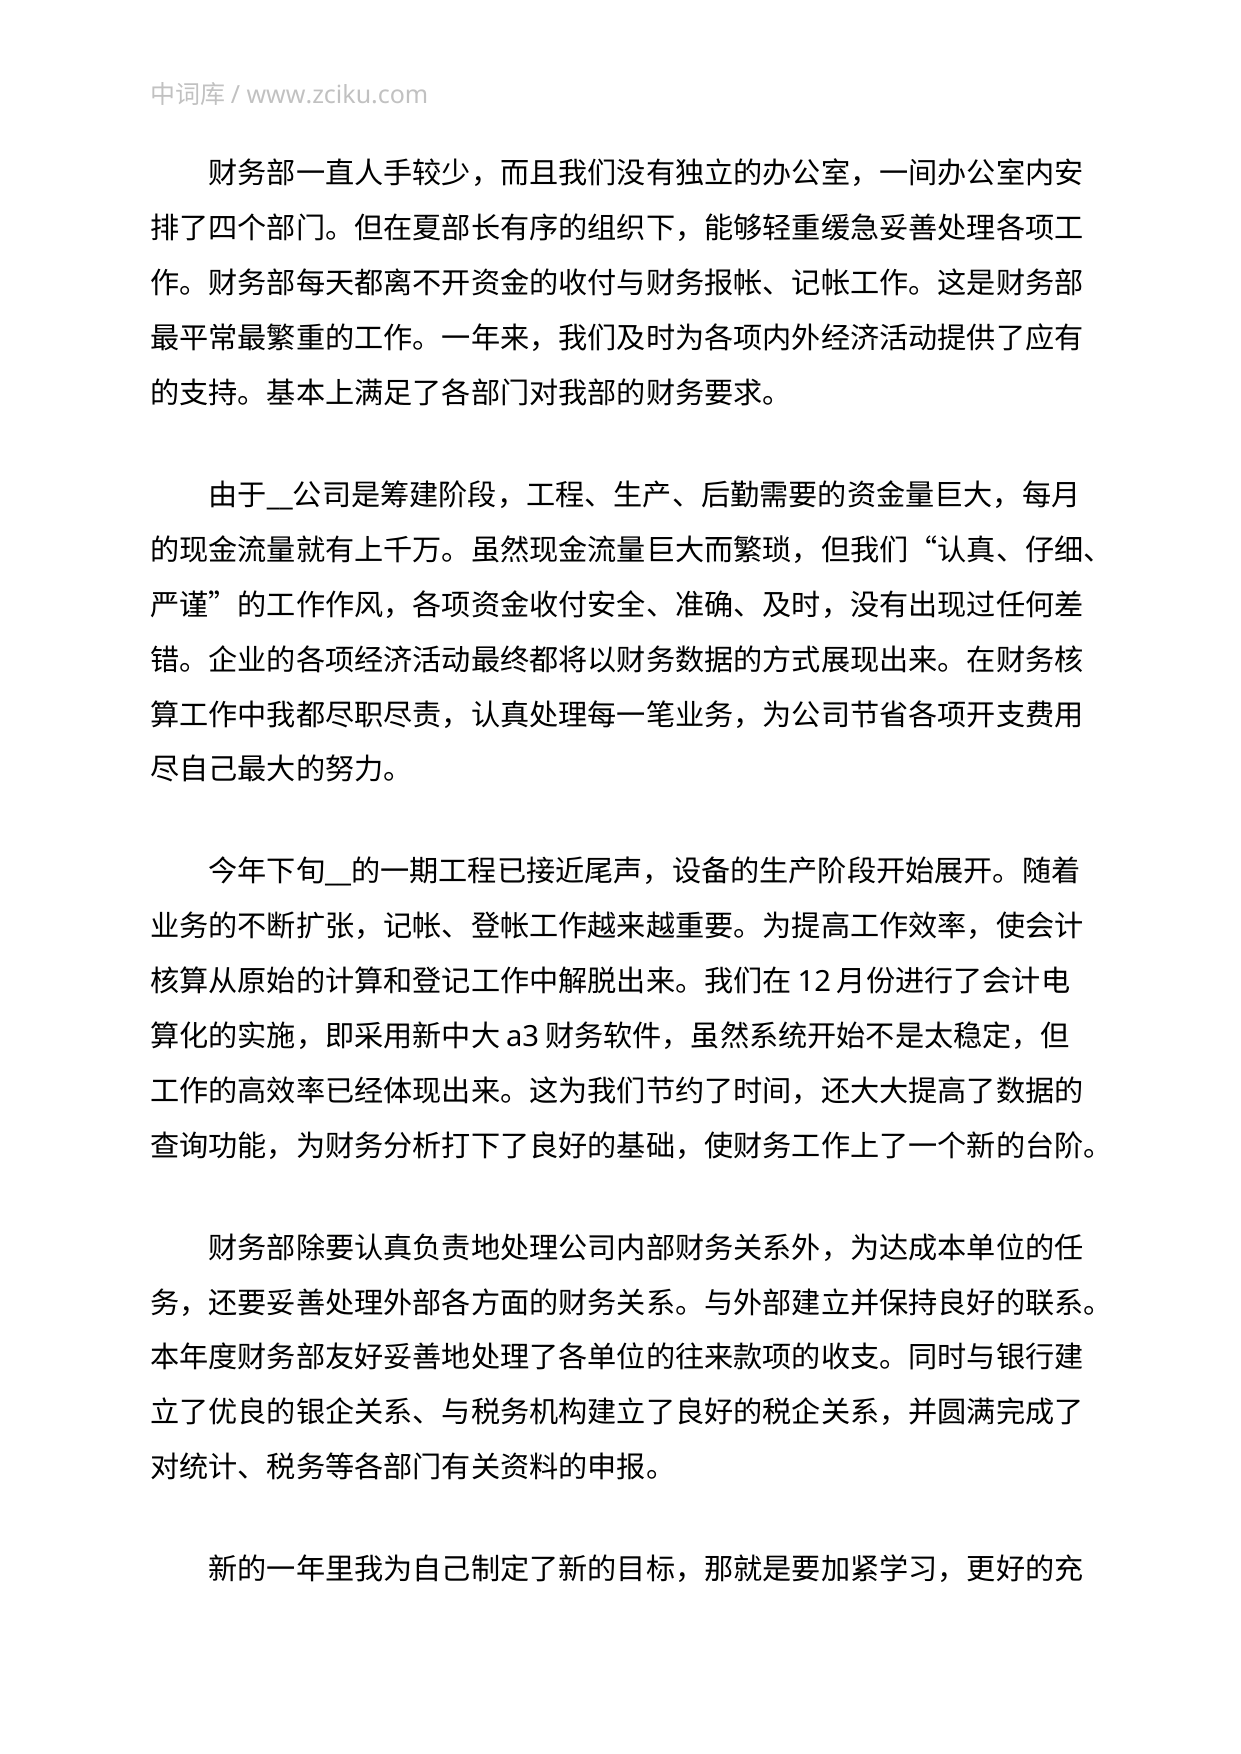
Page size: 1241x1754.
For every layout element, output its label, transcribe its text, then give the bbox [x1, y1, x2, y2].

text 今年下旬__的一期工程已接近尾声，设备的生产阶段开始展开。随着业务的不断扩张，记帐、登帐工作越来越重要。为提高工作效率，使会计核算从原始的计算和登记工作中解脱出来。我们在12月份进行了会计电算化的实施，即采用新中大a3财务软件，虽然系统开始不是太稳定，但工作的高效率已经体现出来。这为我们节约了时间，还大大提高了数据的查询功能，为财务分析打下了良好的基础，使财务工作上了一个新的台阶。 [150, 848, 1090, 1165]
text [150, 1546, 1090, 1588]
text 财务部除要认真负责地处理公司内部财务关系外，为达成本单位的任务，还要妥善处理外部各方面的财务关系。与外部建立并保持良好的联系。本年度财务部友好妥善地处理了各单位的往来款项的收支。同时与银行建立了优良的银企关系、与税务机构建立了良好的税企关系，并圆满完成了对统计、税务等各部门有关资料的申报。 [150, 1224, 1090, 1486]
text 财务部一直人手较少，而且我们没有独立的办公室，一间办公室内安排了四个部门。但在夏部长有序的组织下，能够轻重缓急妥善处理各项工作。财务部每天都离不开资金的收付与财务报帐、记帐工作。这是财务部最平常最繁重的工作。一年来，我们及时为各项内外经济活动提供了应有的支持。基本上满足了各部门对我部的财务要求。 [150, 150, 1090, 412]
text 由于__公司是筹建阶段，工程、生产、后勤需要的资金量巨大，每月的现金流量就有上千万。虽然现金流量巨大而繁琐，但我们“认真、仔细、严谨”的工作作风，各项资金收付安全、准确、及时，没有出现过任何差错。企业的各项经济活动最终都将以财务数据的方式展现出来。在财务核算工作中我都尽职尽责，认真处理每一笔业务，为公司节省各项开支费用尽自己最大的努力。 [150, 471, 1090, 788]
